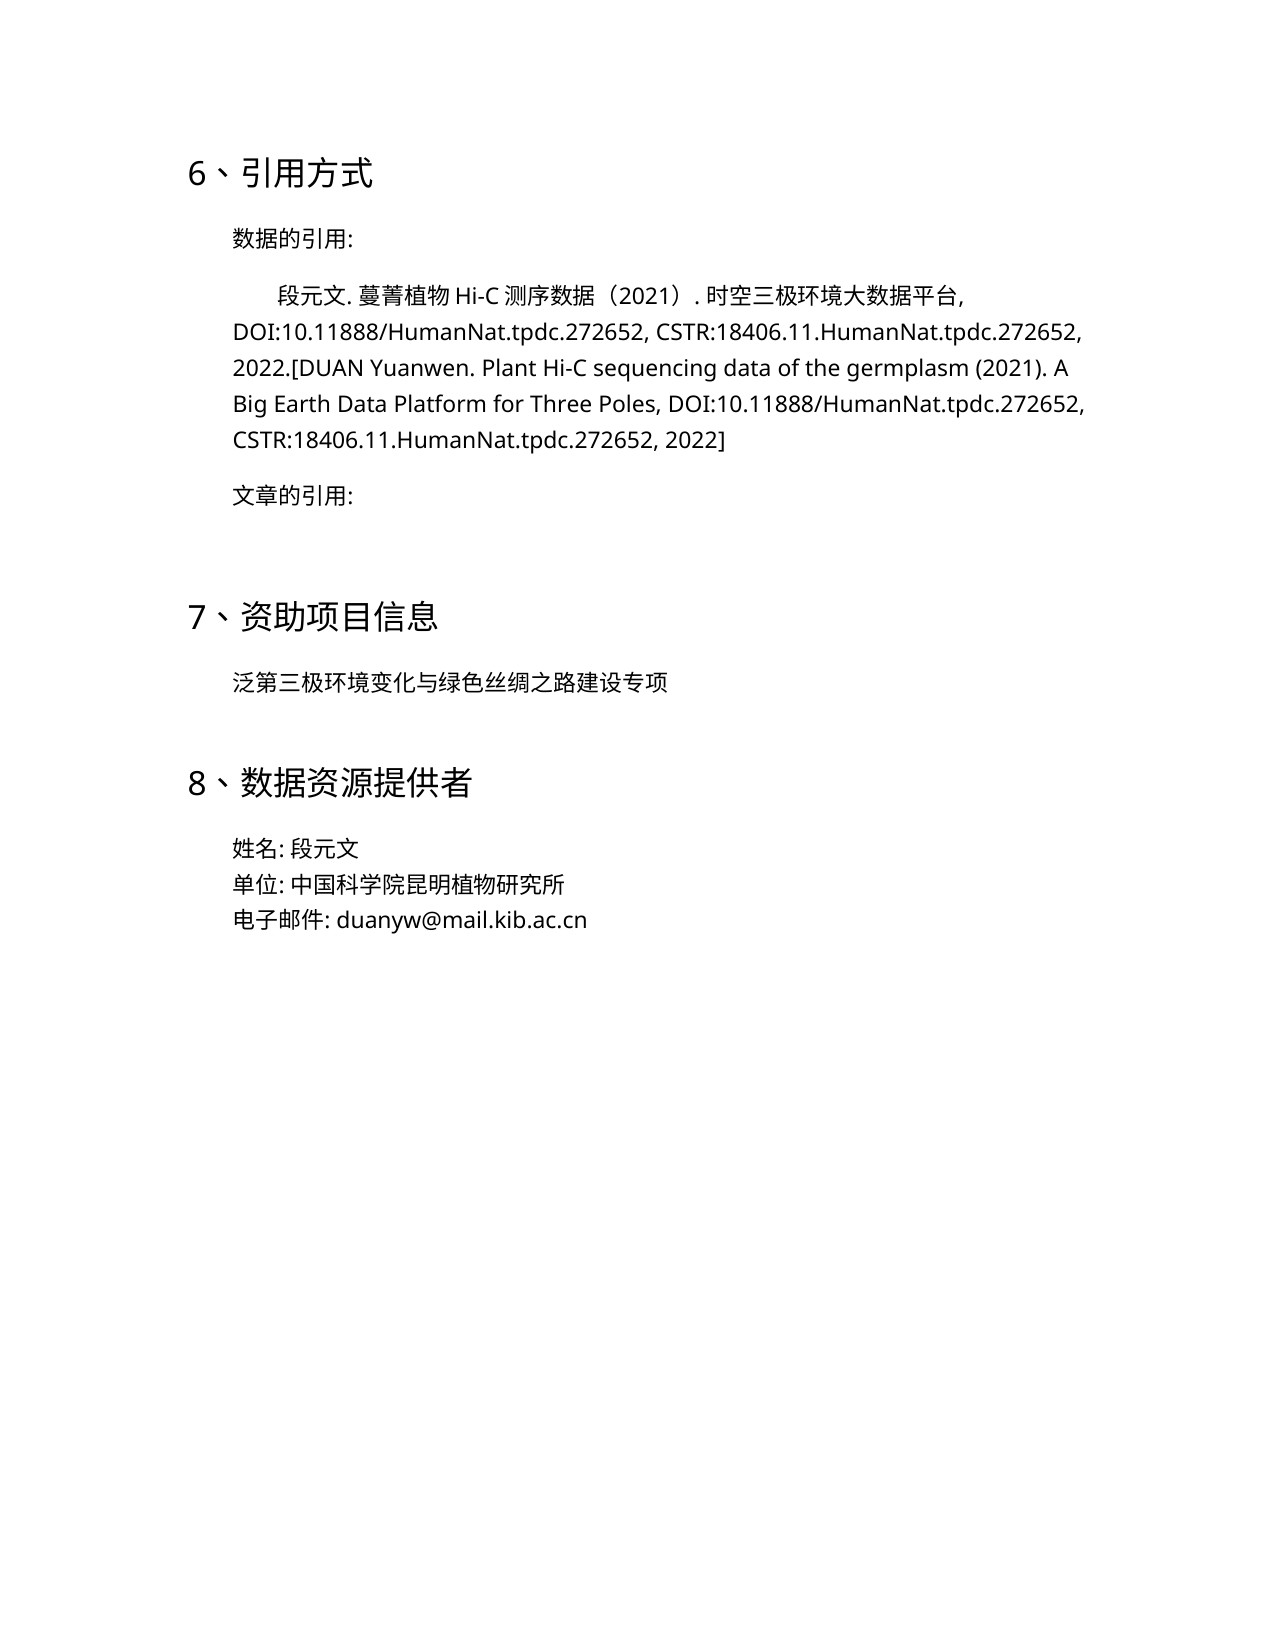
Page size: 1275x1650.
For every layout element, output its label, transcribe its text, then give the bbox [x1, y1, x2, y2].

text 6、引用方式 [187, 150, 1087, 195]
text 段元文. 蔓菁植物Hi-C测序数据（2021）. 时空三极环境大数据平台, DOI:10.11888/HumanNat.tpdc.272652, CSTR:18406.11.HumanNat.tpdc.272652, 2022.[DUAN Yuanwen. Plant Hi-C sequencing data of the germplasm (2021). A Big Earth Data Platform for Three Poles, DOI:10.11888/HumanNat.tpdc.272652, CSTR:18406.11.HumanNat.tpdc.272652, 2022] [232, 280, 1087, 455]
text 8、数据资源提供者 [187, 759, 1087, 805]
text 泛第三极环境变化与绿色丝绸之路建设专项 [232, 667, 1087, 734]
text 7、资助项目信息 [187, 594, 1087, 639]
text 文章的引用: [232, 480, 1087, 512]
text 姓名: 段元文 单位: 中国科学院昆明植物研究所 电子邮件: duanyw@mail.kib.ac.cn [232, 833, 1087, 1008]
text 数据的引用: [232, 223, 1087, 254]
